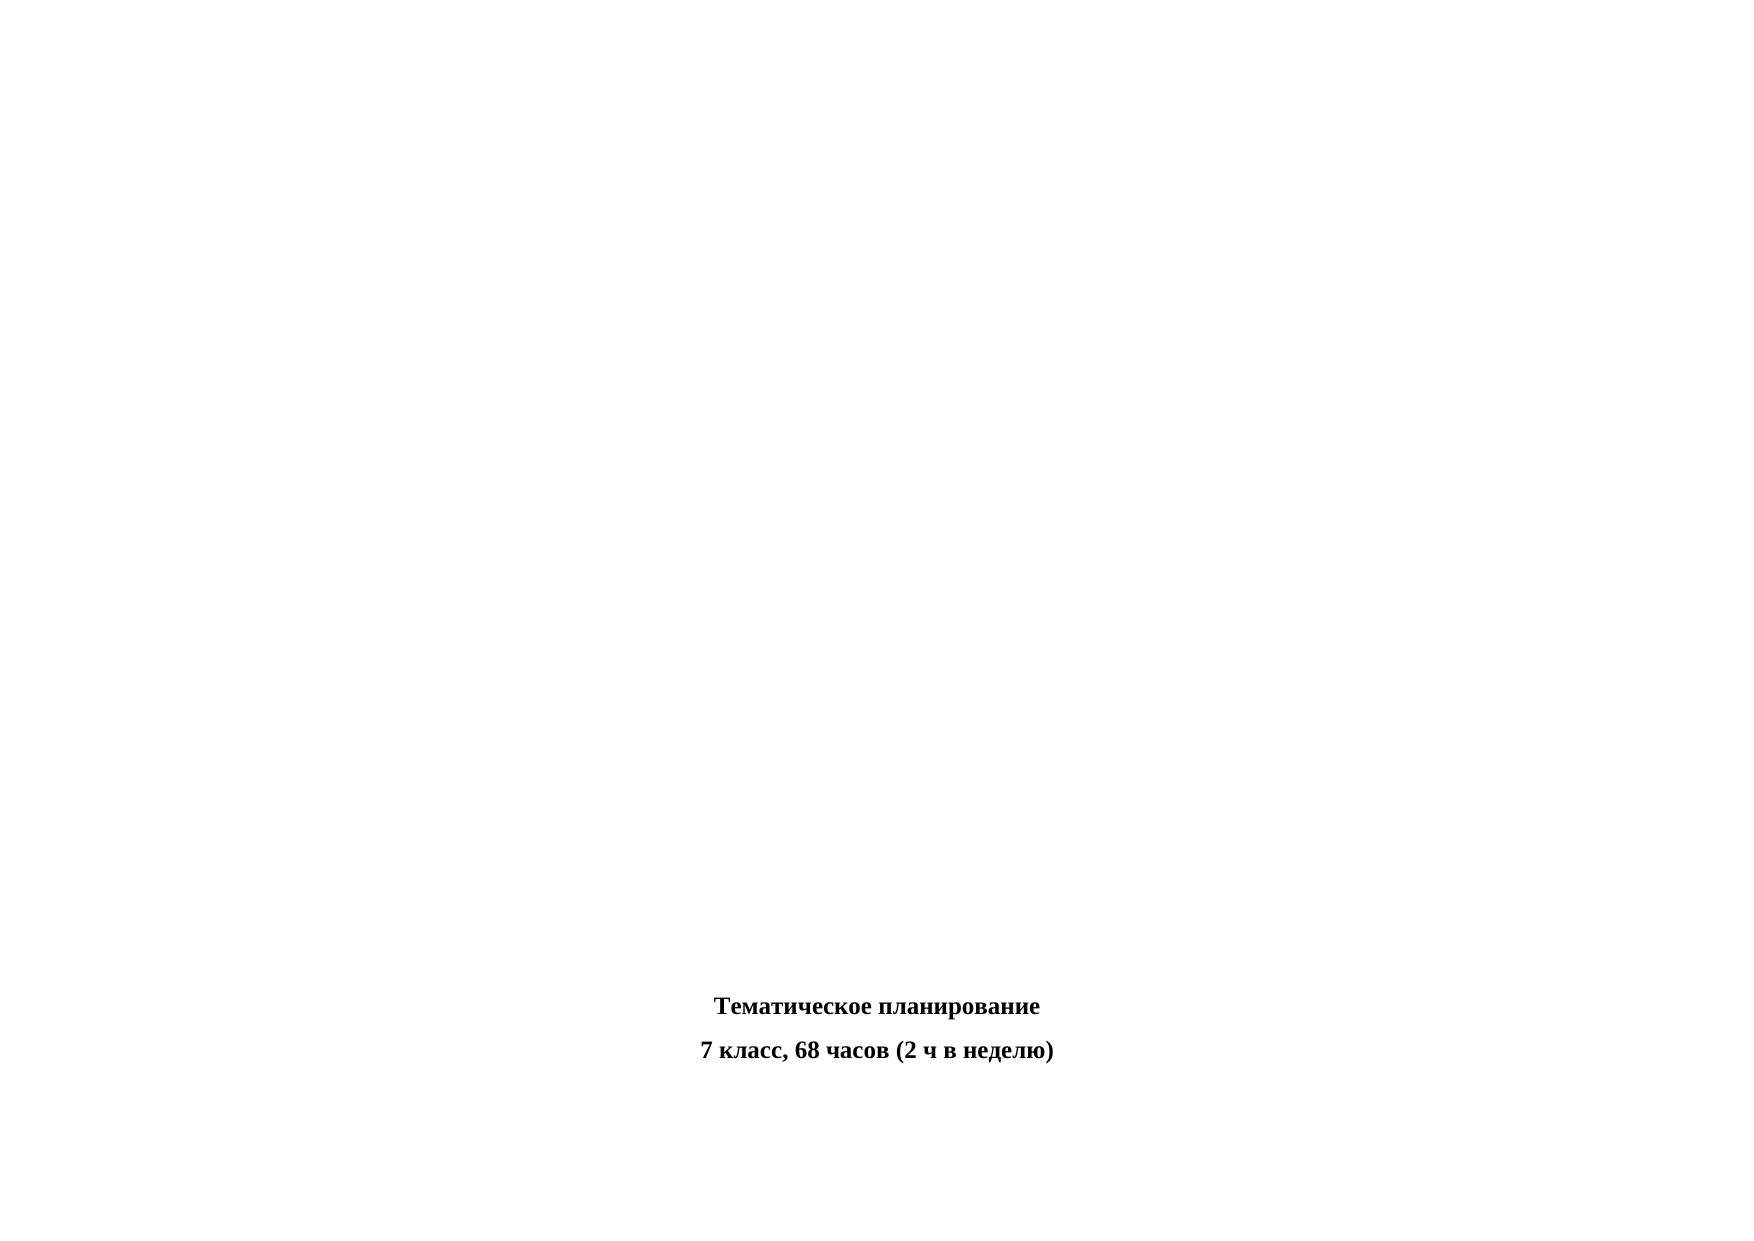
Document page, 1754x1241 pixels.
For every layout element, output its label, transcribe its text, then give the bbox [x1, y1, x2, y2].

text 7 класс, 68 часов (2 ч в неделю) [118, 1035, 1636, 1064]
text Тематическое планирование [118, 991, 1636, 1020]
